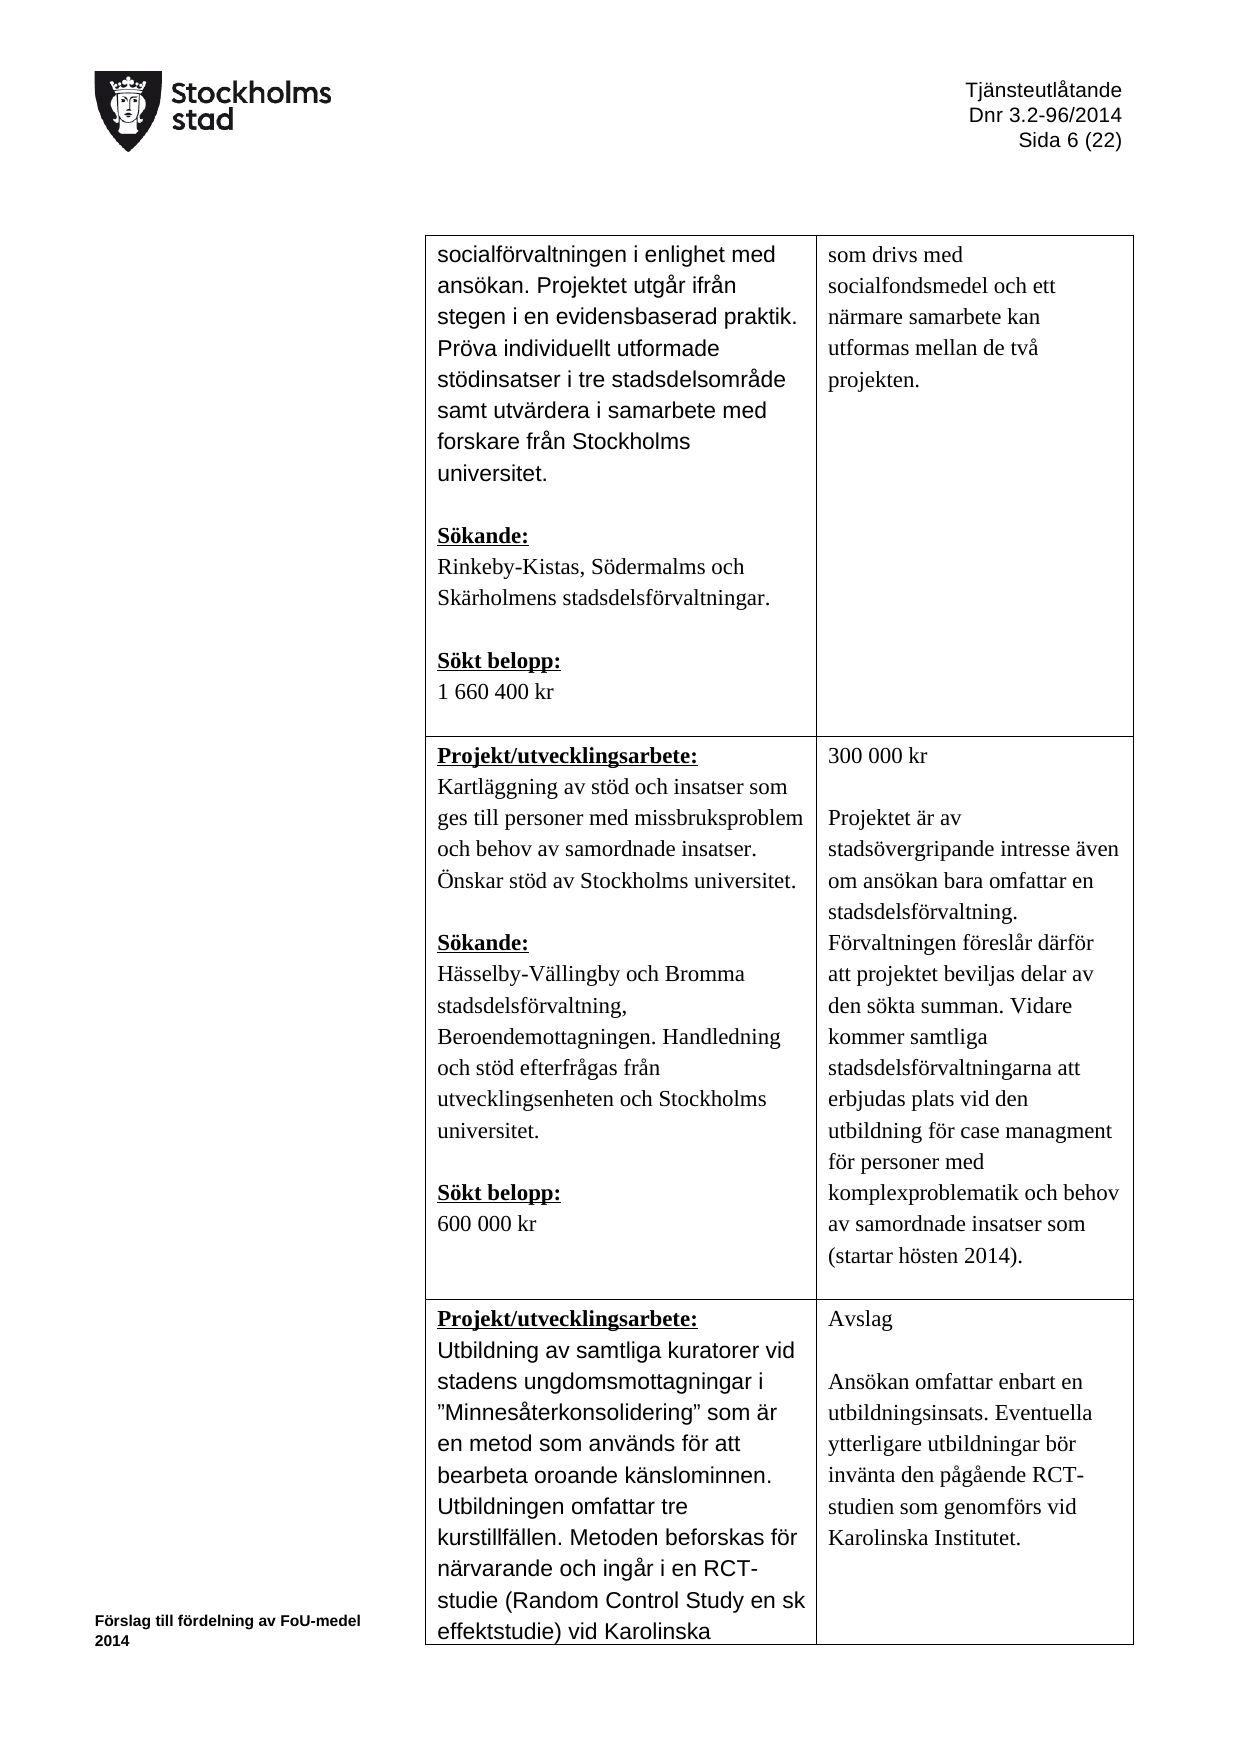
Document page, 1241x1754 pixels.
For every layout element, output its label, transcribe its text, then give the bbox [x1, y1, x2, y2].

table_cell Projekt/utvecklingsarbete: Kartläggning av stöd och insatser som ges till personer med missbruksproblem och behov av samordnade insatser. Önskar stöd av Stockholms universitet. Sökande: Hässelby-Vällingby och Bromma stadsdelsförvaltning, Beroendemottagningen. Handledning och stöd efterfrågas från utvecklingsenheten och Stockholms universitet. Sökt belopp: 600 000 kr [426, 737, 816, 1299]
table_cell 300 000 kr Projektet är av stadsövergripande intresse även om ansökan bara omfattar en stadsdelsförvaltning. Förvaltningen föreslår därför att projektet beviljas delar av den sökta summan. Vidare kommer samtliga stadsdelsförvaltningarna att erbjudas plats vid den utbildning för case managment för personer med komplexproblematik och behov av samordnade insatser som (startar hösten 2014). [817, 737, 1133, 1299]
picture [94, 71, 331, 152]
